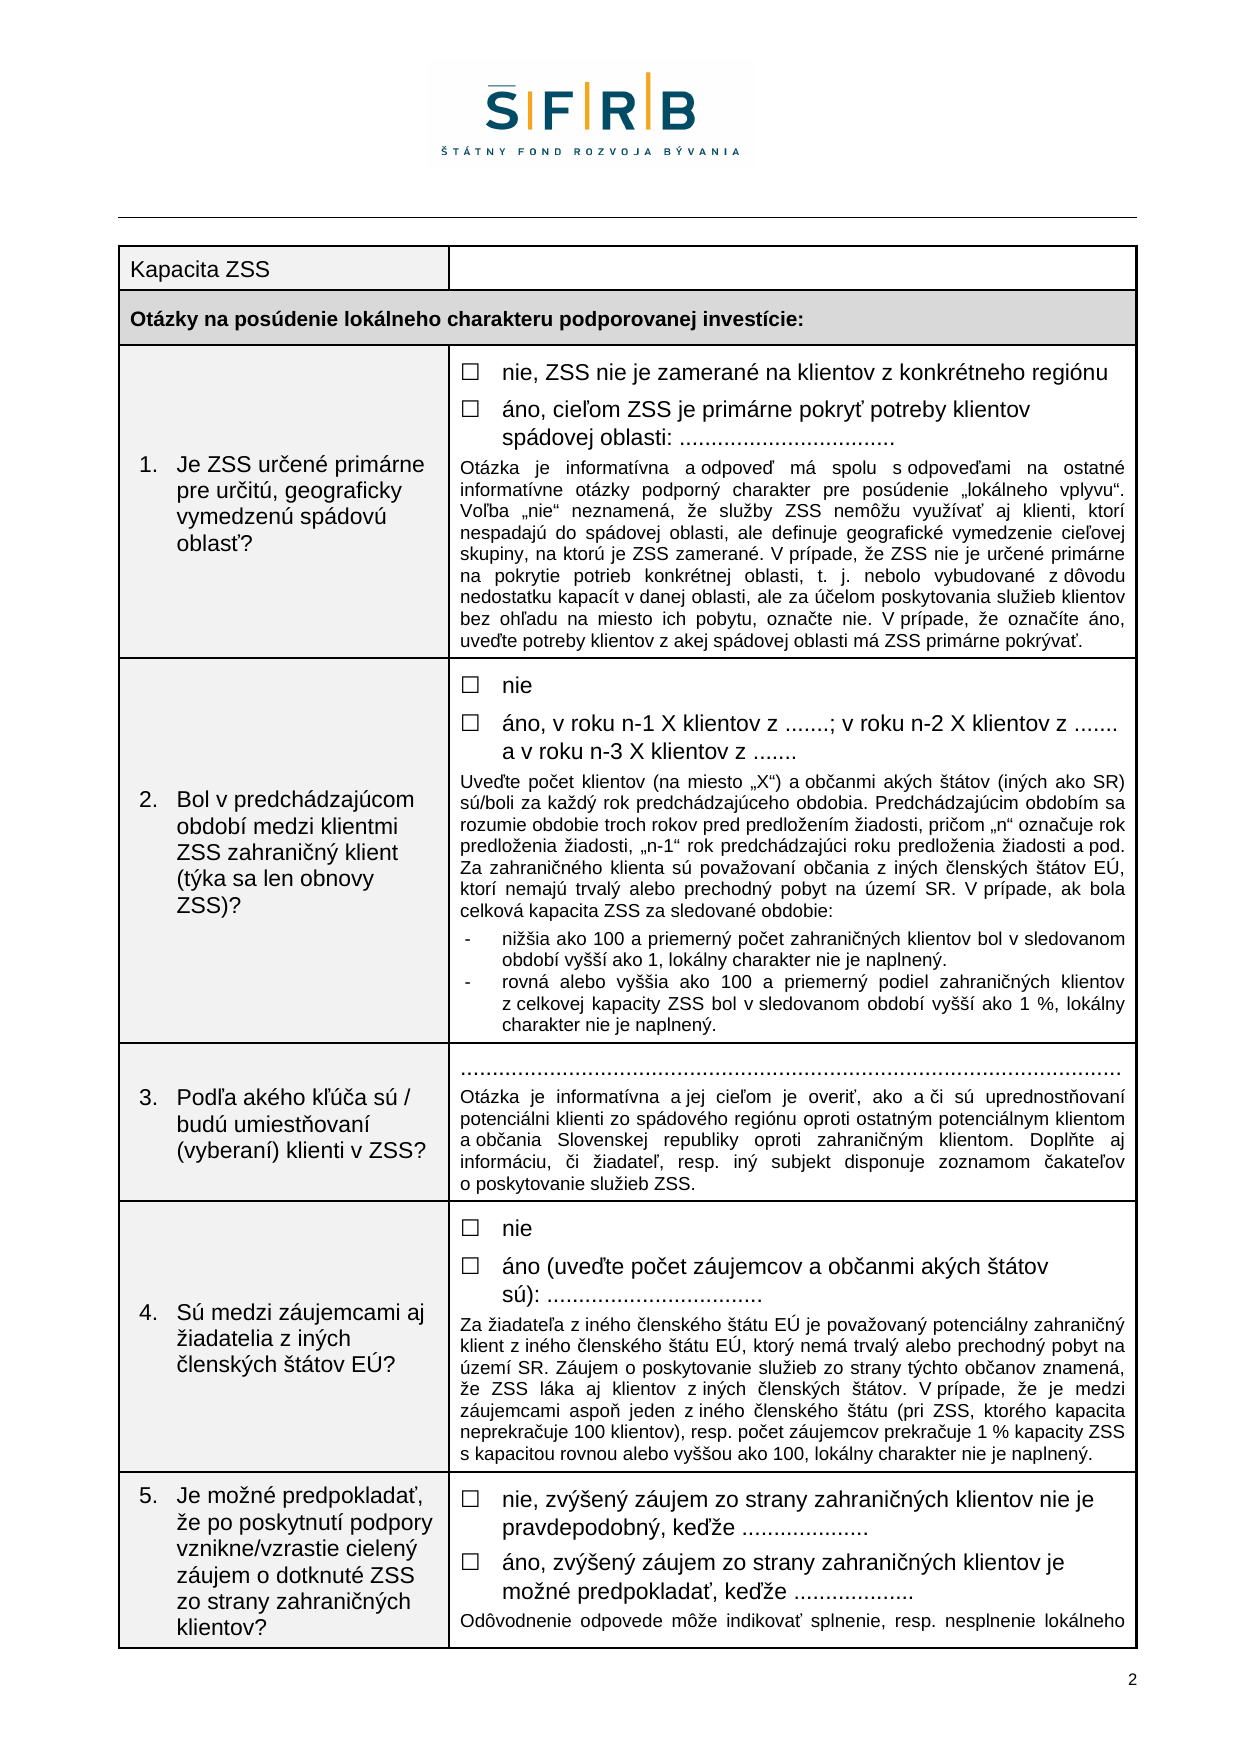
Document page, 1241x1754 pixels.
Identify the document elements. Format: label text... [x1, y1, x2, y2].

table_cell nie áno (uveďte počet záujemcov a občanmi akých štátov sú): .................................. Za žiadateľa z iného členského štátu EÚ je považovaný potenciálny zahraničný klient z iného členského štátu EÚ, ktorý nemá trvalý alebo prechodný pobyt na území SR. Záujem o poskytovanie služieb zo strany týchto občanov znamená, že ZSS láka aj klientov z iných členských štátov. V prípade, že je medzi záujemcami aspoň jeden z iného členského štátu (pri ZSS, ktorého kapacita neprekračuje 100 klientov), resp. počet záujemcov prekračuje 1 % kapacity ZSS s kapacitou rovnou alebo vyššou ako 100, lokálny charakter nie je naplnený. [450, 1202, 1135, 1471]
table_cell nie, ZSS nie je zamerané na klientov z konkrétneho regiónu áno, cieľom ZSS je primárne pokryť potreby klientov spádovej oblasti: .................................. Otázka je informatívna a odpoveď má spolu s odpoveďami na ostatné informatívne otázky podporný charakter pre posúdenie „lokálneho vplyvu“. Voľba „nie“ neznamená, že služby ZSS nemôžu využívať aj klienti, ktorí nespadajú do spádovej oblasti, ale definuje geografické vymedzenie cieľovej skupiny, na ktorú je ZSS zamerané. V prípade, že ZSS nie je určené primárne na pokrytie potrieb konkrétnej oblasti, t. j. nebolo vybudované z dôvodu nedostatku kapacít v danej oblasti, ale za účelom poskytovania služieb klientov bez ohľadu na miesto ich pobytu, označte nie. V prípade, že označíte áno, uveďte potreby klientov z akej spádovej oblasti má ZSS primárne pokrývať. [450, 346, 1135, 657]
table_cell Je možné predpokladať, že po poskytnutí podpory vznikne/vzrastie cielený záujem o dotknuté ZSS zo strany zahraničných klientov? [120, 1473, 448, 1647]
table_cell Otázky na posúdenie lokálneho charakteru podporovanej investície: [120, 291, 1135, 344]
table_cell ........................................................................................................ Otázka je informatívna a jej cieľom je overiť, ako a či sú uprednostňovaní potenciálni klienti zo spádového regiónu oproti ostatným potenciálnym klientom a občania Slovenskej republiky oproti zahraničným klientom. Doplňte aj informáciu, či žiadateľ, resp. iný subjekt disponuje zoznamom čakateľov o poskytovanie služieb ZSS. [450, 1044, 1135, 1200]
table_cell [450, 247, 1135, 289]
table_cell Sú medzi záujemcami aj žiadatelia z iných členských štátov EÚ? [120, 1202, 448, 1471]
table_cell nie áno, v roku n-1 X klientov z .......; v roku n-2 X klientov z ....... a v roku n-3 X klientov z ....... Uveďte počet klientov (na miesto „X“) a občanmi akých štátov (iných ako SR) sú/boli za každý rok predchádzajúceho obdobia. Predchádzajúcim obdobím sa rozumie obdobie troch rokov pred predložením žiadosti, pričom „n“ označuje rok predloženia žiadosti, „n-1“ rok predchádzajúci roku predloženia žiadosti a pod. Za zahraničného klienta sú považovaní občania z iných členských štátov EÚ, ktorí nemajú trvalý alebo prechodný pobyt na území SR. V prípade, ak bola celková kapacita ZSS za sledované obdobie: nižšia ako 100 a priemerný počet zahraničných klientov bol v sledovanom období vyšší ako 1, lokálny charakter nie je naplnený. rovná alebo vyššia ako 100 a priemerný podiel zahraničných klientov z celkovej kapacity ZSS bol v sledovanom období vyšší ako 1 %, lokálny charakter nie je naplnený. [450, 659, 1135, 1042]
table_cell Podľa akého kľúča sú / budú umiestňovaní (vyberaní) klienti v ZSS? [120, 1044, 448, 1200]
picture [426, 59, 755, 168]
table_cell Bol v predchádzajúcom období medzi klientmi ZSS zahraničný klient (týka sa len obnovy ZSS)? [120, 659, 448, 1042]
table_cell Je ZSS určené primárne pre určitú, geograficky vymedzenú spádovú oblasť? [120, 346, 448, 657]
table_cell Kapacita ZSS [120, 247, 448, 289]
